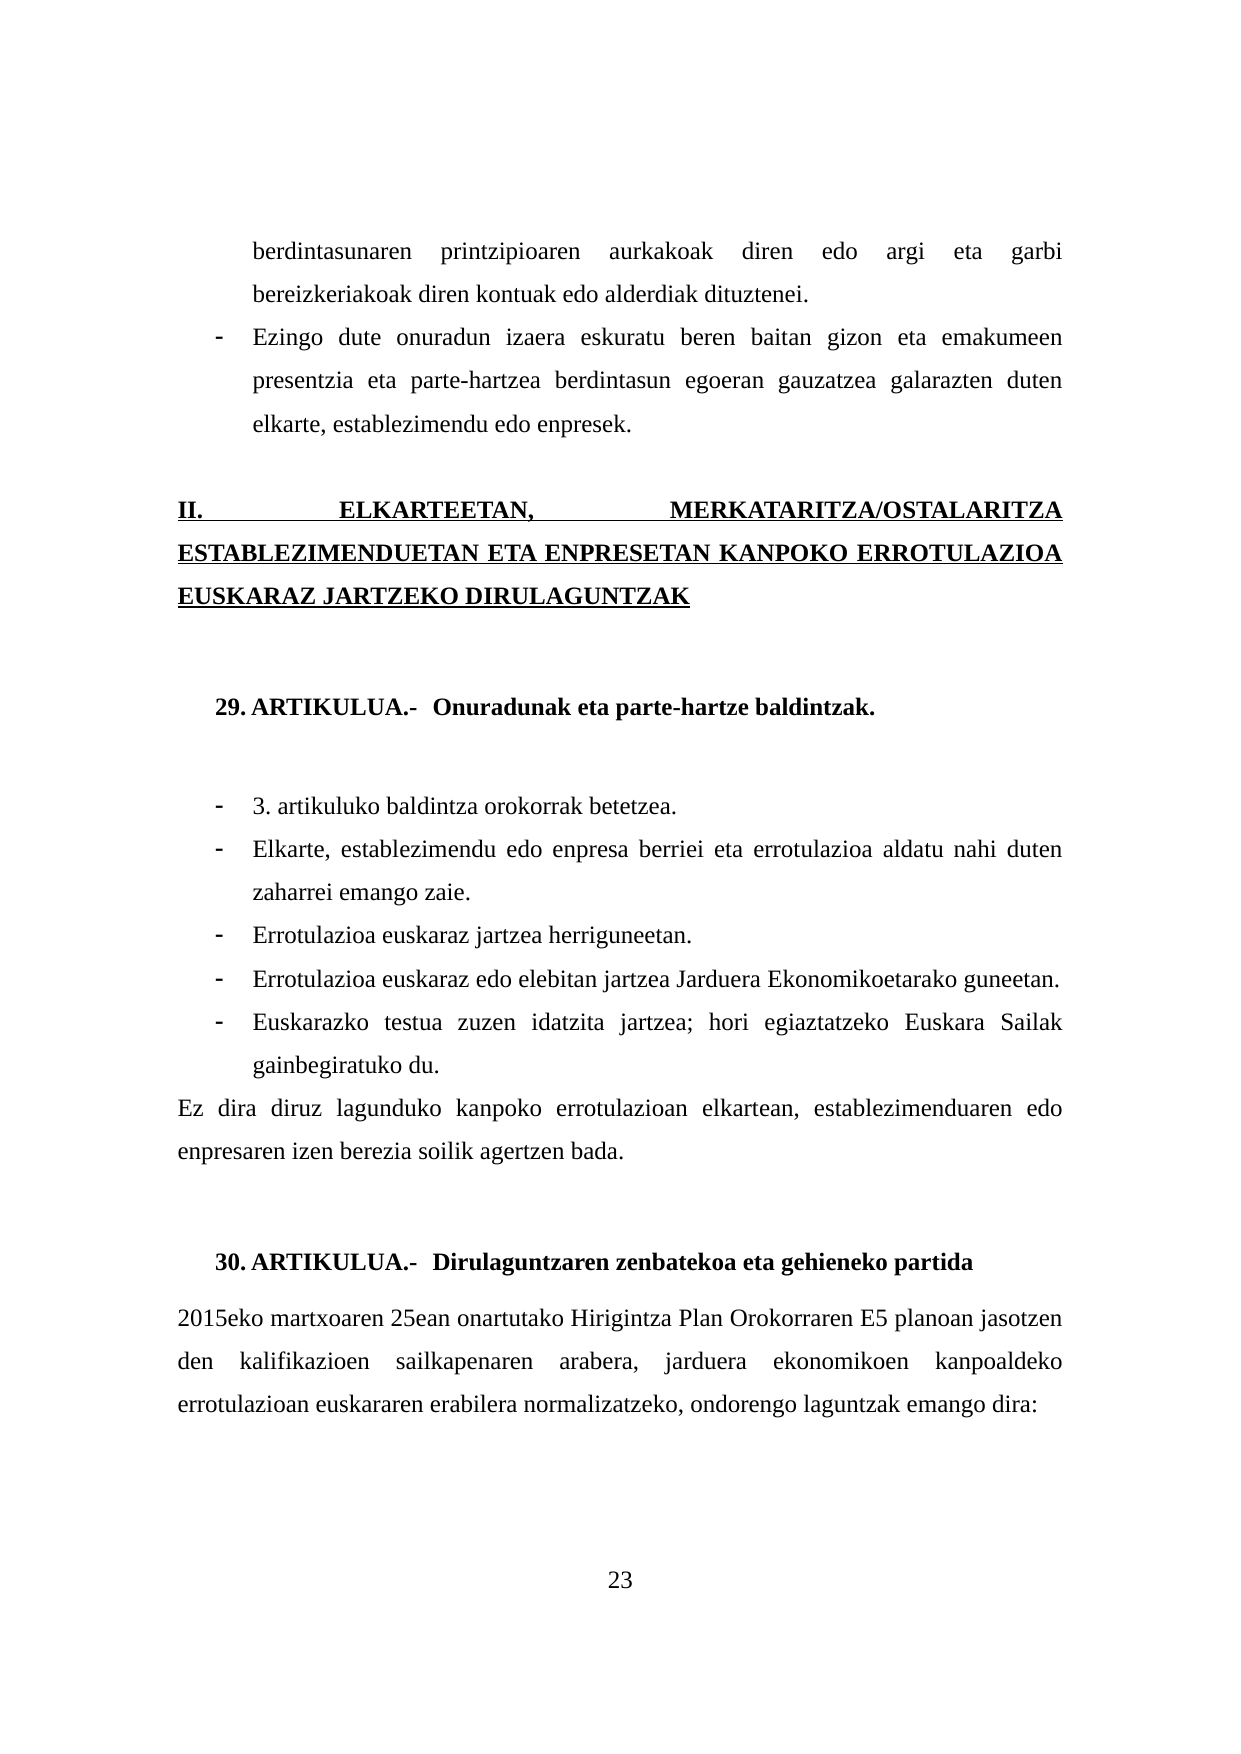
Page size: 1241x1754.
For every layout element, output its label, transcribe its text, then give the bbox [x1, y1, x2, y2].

text II. ELKARTEETAN, MERKATARITZA/OSTALARITZA ESTABLEZIMENDUETAN ETA ENPRESETAN KANPOKO ERROTULAZIOA EUSKARAZ JARTZEKO DIRULAGUNTZAK [177, 564, 1063, 610]
list Errotulazioa euskaraz edo elebitan jartzea Jarduera Ekonomikoetarako guneetan. [215, 964, 1063, 992]
list Ezingo dute onuradun izaera eskuratu beren baitan gizon eta emakumeen presentzia eta parte-hartzea berdintasun egoeran gauzatzea galarazten duten elkarte, establezimendu edo enpresek. [215, 322, 1063, 437]
list Dirulaguntzaren zenbatekoa eta gehieneko partida [177, 1247, 1063, 1276]
list 3. artikuluko baldintza orokorrak betetzea. [215, 791, 1063, 820]
text II. ELKARTEETAN, MERKATARITZA/OSTALARITZA ESTABLEZIMENDUETAN ETA ENPRESETAN KANPOKO ERROTULAZIOA EUSKARAZ JARTZEKO DIRULAGUNTZAK [177, 495, 1063, 520]
text Ez dira diruz lagunduko kanpoko errotulazioan elkartean, establezimenduaren edo enpresaren izen berezia soilik agertzen bada. [177, 1093, 1063, 1165]
list Euskarazko testua zuzen idatzita jartzea; hori egiaztatzeko Euskara Sailak gainbegiratuko du. [215, 1007, 1063, 1079]
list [215, 236, 1063, 308]
list Onuradunak eta parte-hartze baldintzak. [177, 692, 1063, 721]
text 2015eko martxoaren 25ean onartutako Hirigintza Plan Orokorraren E5 planoan jasotzen den kalifikazioen sailkapenaren arabera, jarduera ekonomikoen kanpoaldeko errotulazioan euskararen erabilera normalizatzeko, ondorengo laguntzak emango dira: [177, 1303, 1063, 1418]
text II. ELKARTEETAN, MERKATARITZA/OSTALARITZA ESTABLEZIMENDUETAN ETA ENPRESETAN KANPOKO ERROTULAZIOA EUSKARAZ JARTZEKO DIRULAGUNTZAK [177, 521, 1063, 563]
list Elkarte, establezimendu edo enpresa berriei eta errotulazioa aldatu nahi duten zaharrei emango zaie. [215, 834, 1063, 906]
list Errotulazioa euskaraz jartzea herriguneetan. [215, 921, 1063, 949]
